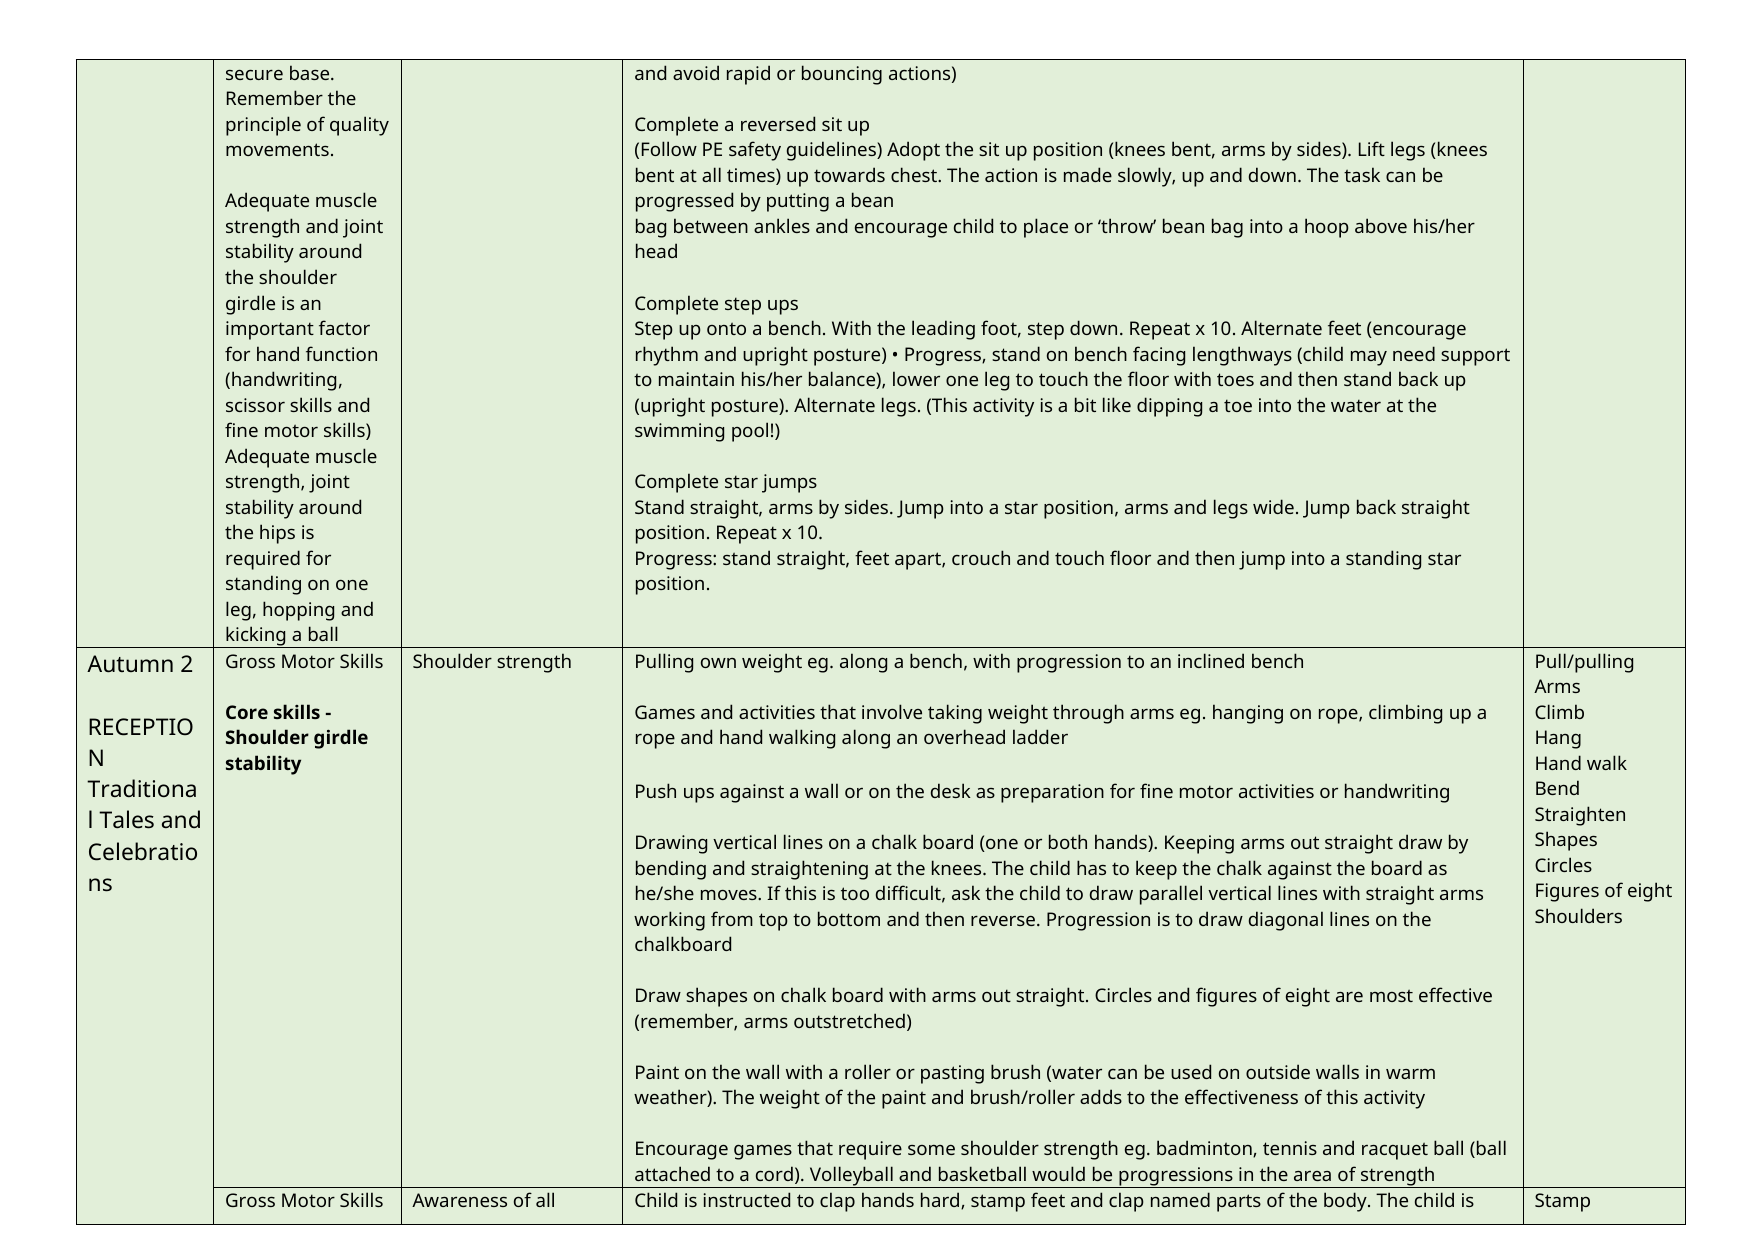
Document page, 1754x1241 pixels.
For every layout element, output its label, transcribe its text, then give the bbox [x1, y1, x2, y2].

table_cell Gross Motor Skills Core skills - Shoulder girdle stability [214, 648, 401, 1187]
table_cell Pull/pulling Arms Climb Hang Hand walk Bend Straighten Shapes Circles Figures of eight Shoulders [1524, 648, 1685, 1187]
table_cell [1524, 60, 1685, 647]
table_cell Autumn 2 RECEPTION Traditional Tales and Celebrations [77, 648, 213, 1224]
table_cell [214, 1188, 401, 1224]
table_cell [623, 60, 1523, 647]
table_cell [1524, 1188, 1685, 1224]
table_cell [402, 60, 622, 647]
table_cell Shoulder strength [402, 648, 622, 1187]
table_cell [214, 60, 401, 647]
table_cell Pulling own weight eg. along a bench, with progression to an inclined bench Games and activities that involve taking weight through arms eg. hanging on rope, climbing up a rope and hand walking along an overhead ladder Push ups against a wall or on the desk as preparation for fine motor activities or handwriting Drawing vertical lines on a chalk board (one or both hands). Keeping arms out straight draw by bending and straightening at the knees. The child has to keep the chalk against the board as he/she moves. If this is too difficult, ask the child to draw parallel vertical lines with straight arms working from top to bottom and then reverse. Progression is to draw diagonal lines on the chalkboard Draw shapes on chalk board with arms out straight. Circles and figures of eight are most effective (remember, arms outstretched) Paint on the wall with a roller or pasting brush (water can be used on outside walls in warm weather). The weight of the paint and brush/roller adds to the effectiveness of this activity Encourage games that require some shoulder strength eg. badminton, tennis and racquet ball (ball attached to a cord). Volleyball and basketball would be progressions in the area of strength [623, 648, 1523, 1187]
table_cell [623, 1188, 1523, 1224]
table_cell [402, 1188, 622, 1224]
